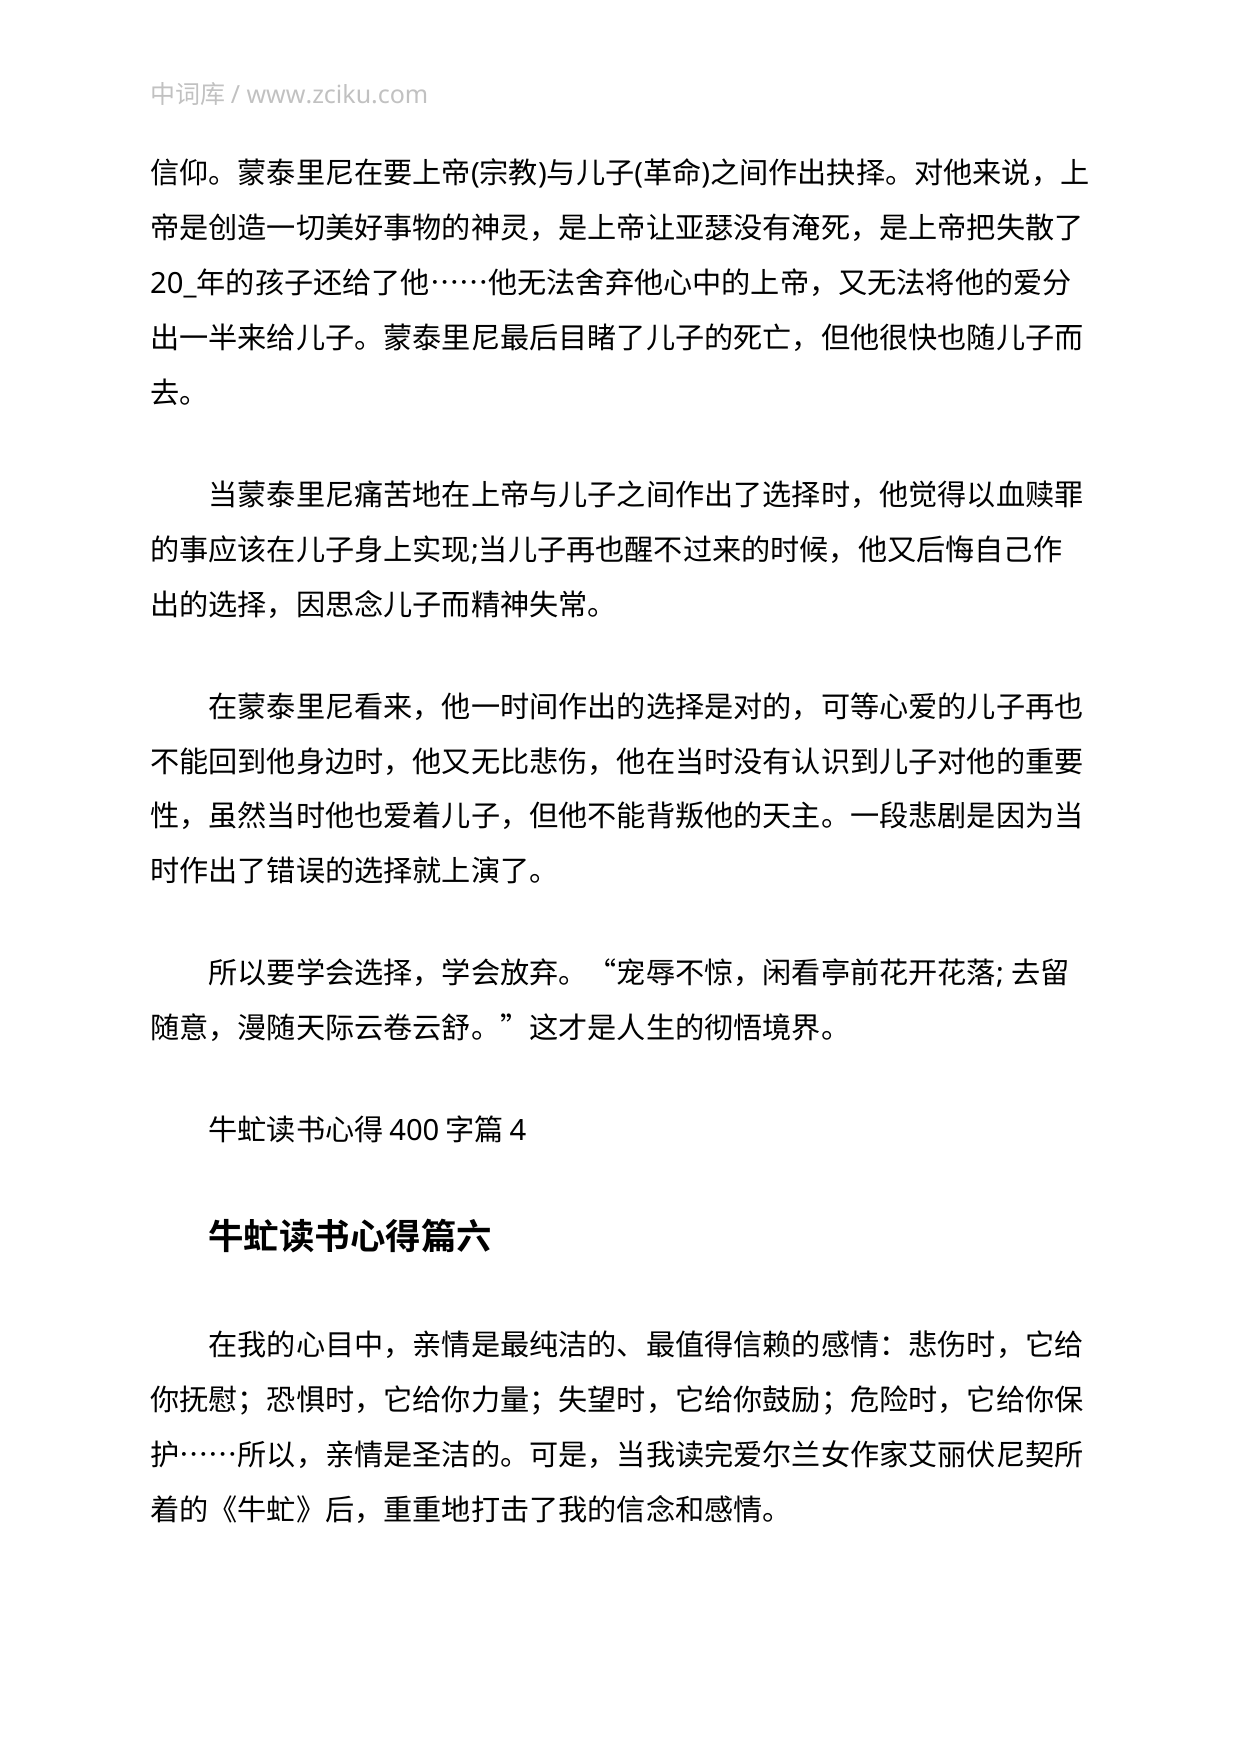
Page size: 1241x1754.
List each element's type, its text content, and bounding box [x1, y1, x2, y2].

text 牛虻读书心得篇六 [150, 1208, 1090, 1260]
text 所以要学会选择，学会放弃。“宠辱不惊，闲看亭前花开花落; 去留随意，漫随天际云卷云舒。”这才是人生的彻悟境界。 [150, 950, 1090, 1047]
text 在我的心目中，亲情是最纯洁的、最值得信赖的感情：悲伤时，它给你抚慰；恐惧时，它给你力量；失望时，它给你鼓励；危险时，它给你保护……所以，亲情是圣洁的。可是，当我读完爱尔兰女作家艾丽伏尼契所着的《牛虻》后，重重地打击了我的信念和感情。 [150, 1322, 1090, 1529]
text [150, 150, 1090, 412]
text 在蒙泰里尼看来，他一时间作出的选择是对的，可等心爱的儿子再也不能回到他身边时，他又无比悲伤，他在当时没有认识到儿子对他的重要性，虽然当时他也爱着儿子，但他不能背叛他的天主。一段悲剧是因为当时作出了错误的选择就上演了。 [150, 683, 1090, 890]
text 当蒙泰里尼痛苦地在上帝与儿子之间作出了选择时，他觉得以血赎罪的事应该在儿子身上实现;当儿子再也醒不过来的时候，他又后悔自己作出的选择，因思念儿子而精神失常。 [150, 472, 1090, 624]
text 牛虻读书心得400字篇4 [150, 1106, 1090, 1149]
